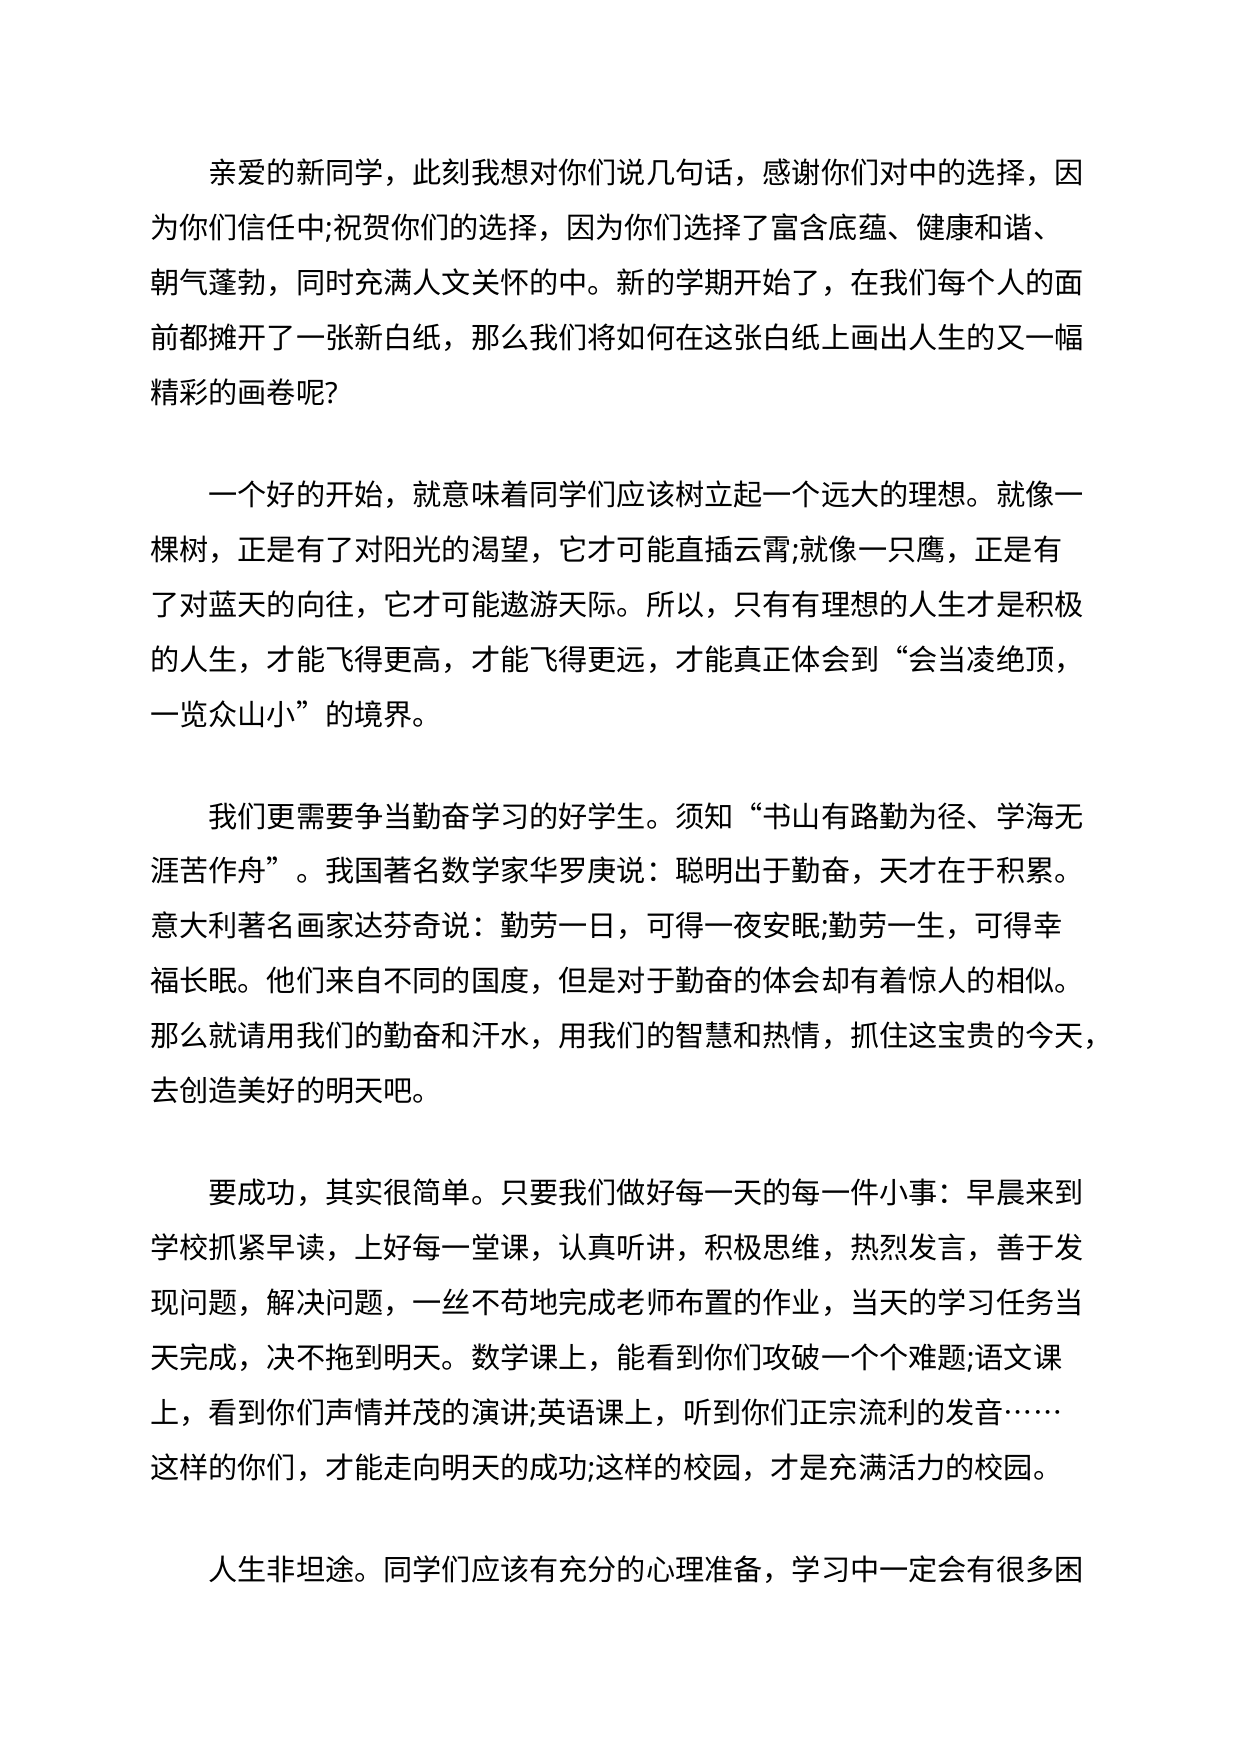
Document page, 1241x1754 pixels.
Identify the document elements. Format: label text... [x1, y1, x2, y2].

text 一个好的开始，就意味着同学们应该树立起一个远大的理想。就像一棵树，正是有了对阳光的渴望，它才可能直插云霄;就像一只鹰，正是有了对蓝天的向往，它才可能遨游天际。所以，只有有理想的人生才是积极的人生，才能飞得更高，才能飞得更远，才能真正体会到“会当凌绝顶，一览众山小”的境界。 [150, 472, 1090, 734]
text 亲爱的新同学，此刻我想对你们说几句话，感谢你们对中的选择，因为你们信任中;祝贺你们的选择，因为你们选择了富含底蕴、健康和谐、朝气蓬勃，同时充满人文关怀的中。新的学期开始了，在我们每个人的面前都摊开了一张新白纸，那么我们将如何在这张白纸上画出人生的又一幅精彩的画卷呢? [150, 150, 1090, 412]
text 我们更需要争当勤奋学习的好学生。须知“书山有路勤为径、学海无涯苦作舟”。我国著名数学家华罗庚说：聪明出于勤奋，天才在于积累。意大利著名画家达芬奇说：勤劳一日，可得一夜安眠;勤劳一生，可得幸福长眠。他们来自不同的国度，但是对于勤奋的体会却有着惊人的相似。那么就请用我们的勤奋和汗水，用我们的智慧和热情，抓住这宝贵的今天，去创造美好的明天吧。 [150, 793, 1090, 1110]
text 要成功，其实很简单。只要我们做好每一天的每一件小事：早晨来到学校抓紧早读，上好每一堂课，认真听讲，积极思维，热烈发言，善于发现问题，解决问题，一丝不苟地完成老师布置的作业，当天的学习任务当天完成，决不拖到明天。数学课上，能看到你们攻破一个个难题;语文课上，看到你们声情并茂的演讲;英语课上，听到你们正宗流利的发音……这样的你们，才能走向明天的成功;这样的校园，才是充满活力的校园。 [150, 1169, 1090, 1487]
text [150, 1546, 1090, 1588]
